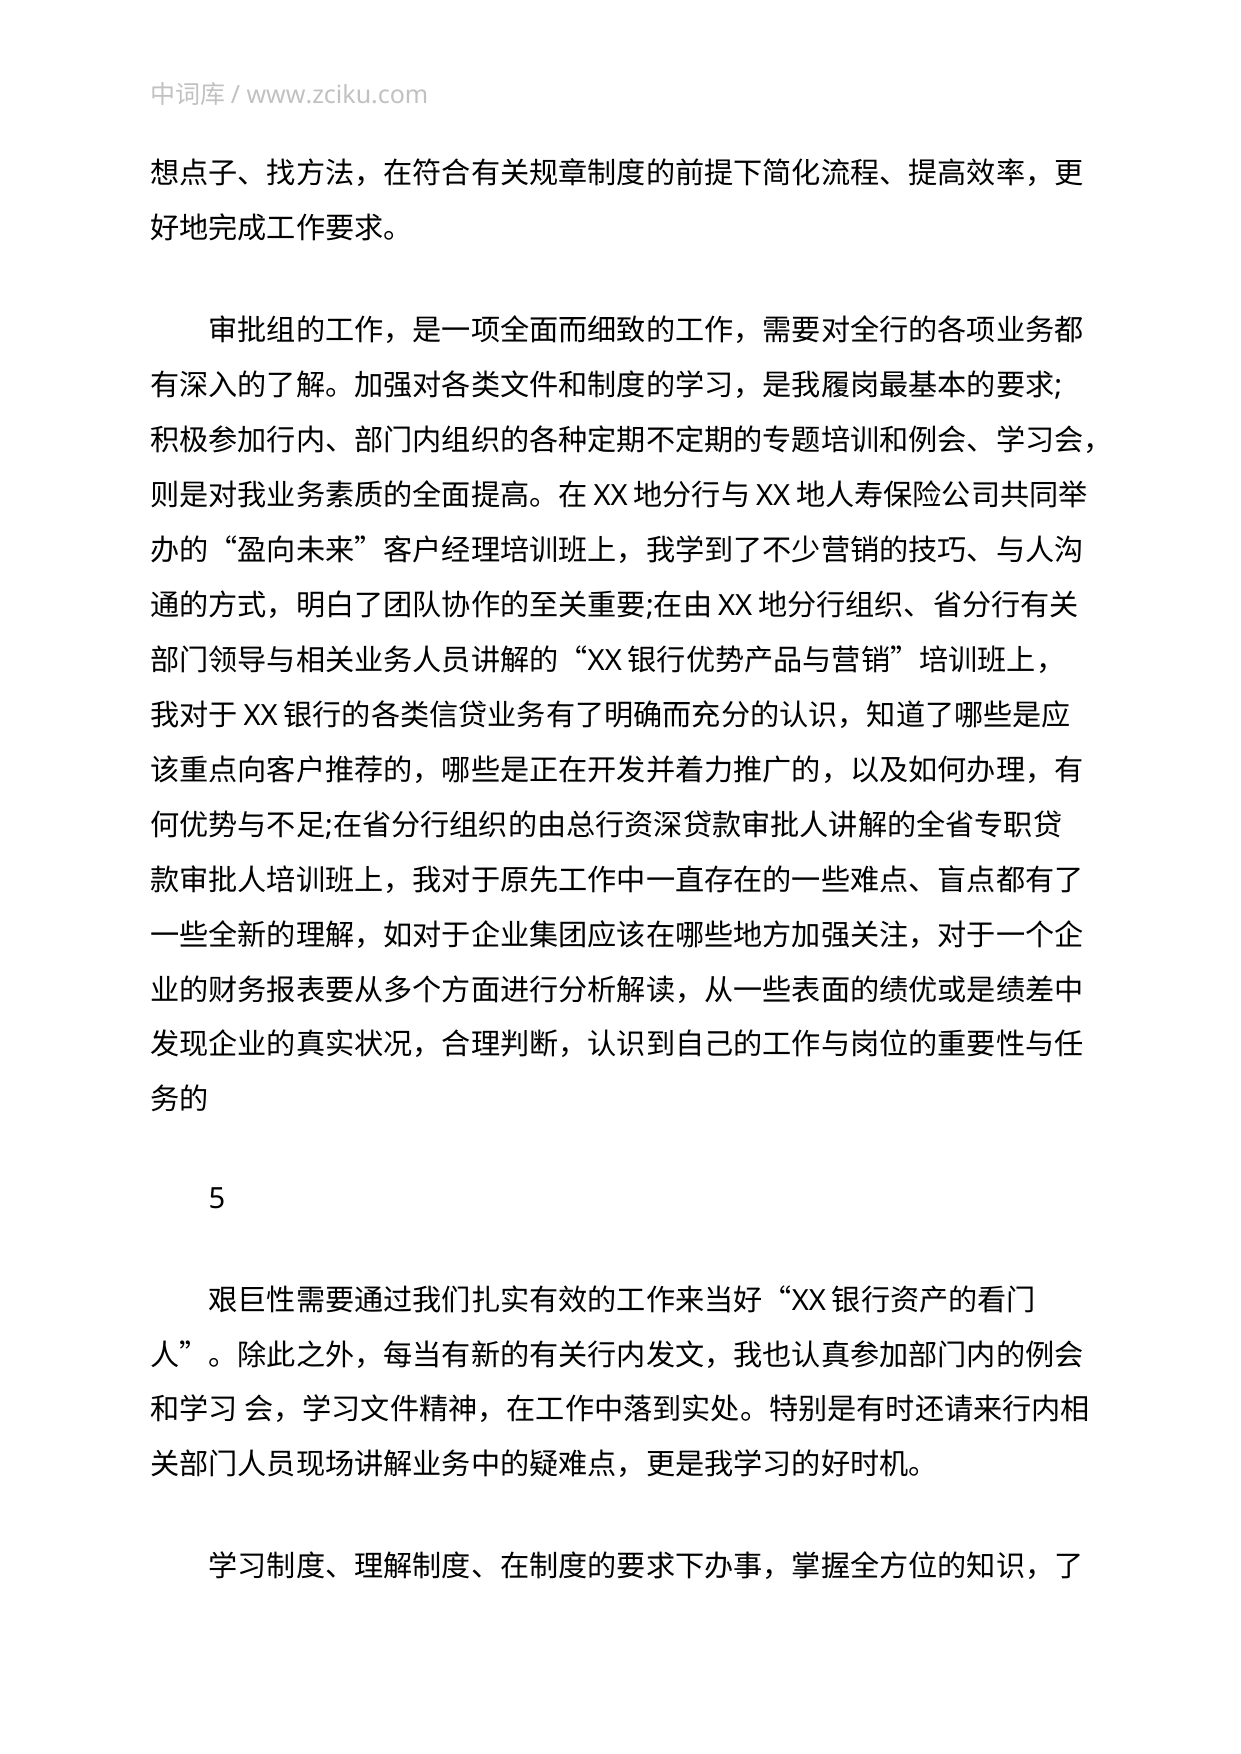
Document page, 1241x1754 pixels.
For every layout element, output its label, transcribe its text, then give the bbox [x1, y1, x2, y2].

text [150, 150, 1090, 247]
text 艰巨性需要通过我们扎实有效的工作来当好“XX银行资产的看门人”。除此之外，每当有新的有关行内发文，我也认真参加部门内的例会和学习 会，学习文件精神，在工作中落到实处。特别是有时还请来行内相关部门人员现场讲解业务中的疑难点，更是我学习的好时机。 [150, 1276, 1090, 1483]
text 审批组的工作，是一项全面而细致的工作，需要对全行的各项业务都有深入的了解。加强对各类文件和制度的学习，是我履岗最基本的要求;积极参加行内、部门内组织的各种定期不定期的专题培训和例会、学习会，则是对我业务素质的全面提高。在XX地分行与XX地人寿保险公司共同举办的“盈向未来”客户经理培训班上，我学到了不少营销的技巧、与人沟通的方式，明白了团队协作的至关重要;在由XX地分行组织、省分行有关部门领导与相关业务人员讲解的“XX银行优势产品与营销”培训班上，我对于XX银行的各类信贷业务有了明确而充分的认识，知道了哪些是应该重点向客户推荐的，哪些是正在开发并着力推广的，以及如何办理，有何优势与不足;在省分行组织的由总行资深贷款审批人讲解的全省专职贷款审批人培训班上，我对于原先工作中一直存在的一些难点、盲点都有了一些全新的理解，如对于企业集团应该在哪些地方加强关注，对于一个企业的财务报表要从多个方面进行分析解读，从一些表面的绩优或是绩差中发现企业的真实状况，合理判断，认识到自己的工作与岗位的重要性与任务的 [150, 307, 1090, 1118]
text 5 [150, 1178, 1090, 1217]
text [150, 1543, 1090, 1585]
